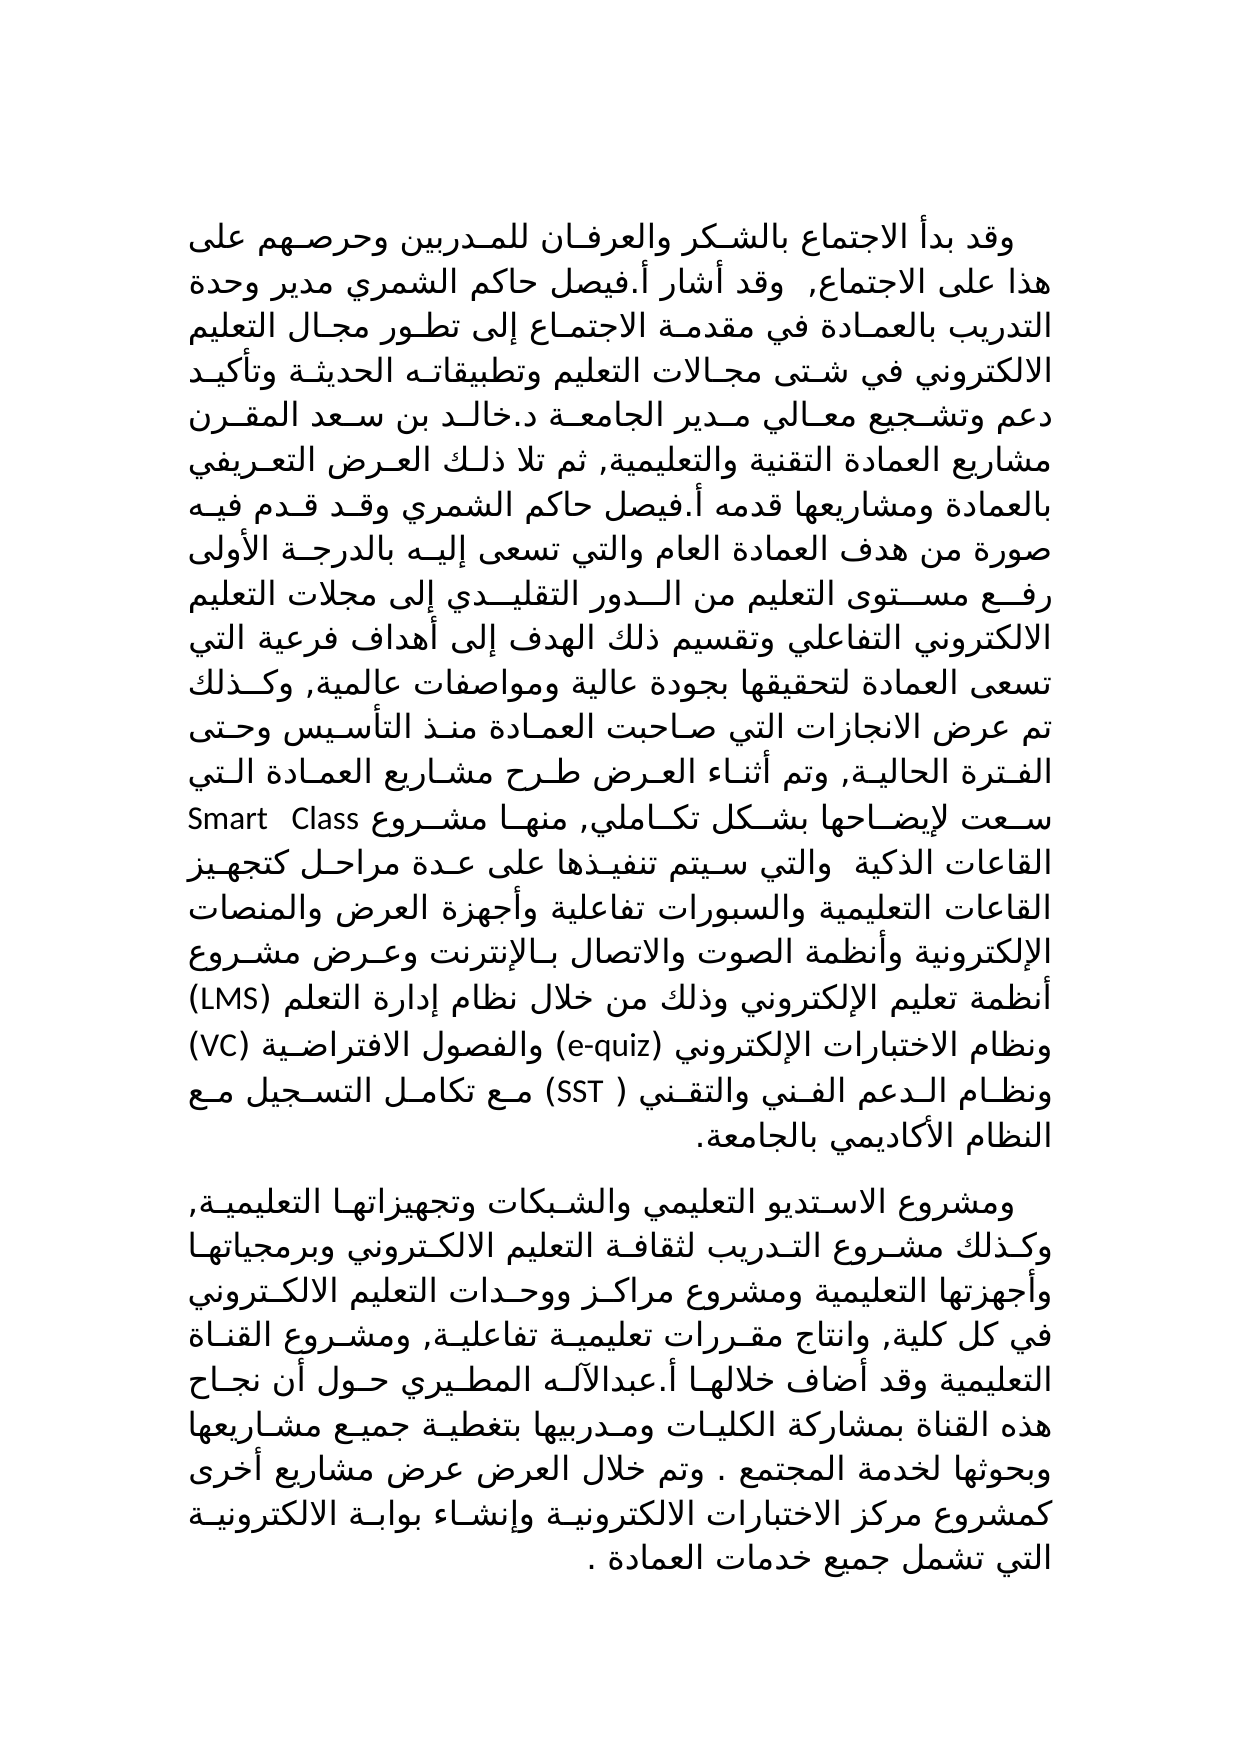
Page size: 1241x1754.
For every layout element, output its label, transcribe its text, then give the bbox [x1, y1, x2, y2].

text ومشروع الاستديو التعليمي والشبكات وتجهيزاتها التعليمية, وكذلك مشروع التدريب لثقافة التعليم الالكتروني وبرمجياتها وأجهزتها التعليمية ومشروع مراكز ووحدات التعليم الالكتروني في كل كلية, وانتاج مقررات تعليمية تفاعلية, ومشروع القناة التعليمية وقد أضاف خلالها أ.عبدالآله المطيري حول أن نجاح هذه القناة بمشاركة الكليات ومدربيها بتغطية جميع مشاريعها وبحوثها لخدمة المجتمع . وتم خلال العرض عرض مشاريع أخرى كمشروع مركز الاختبارات الالكترونية وإنشاء بوابة الالكترونية التي تشمل جميع خدمات العمادة . [187, 1182, 1053, 1578]
text وقد بدأ الاجتماع بالشكر والعرفان للمدربين وحرصهم على هذا على الاجتماع, وقد أشار أ.فيصل حاكم الشمري مدير وحدة التدريب بالعمادة في مقدمة الاجتماع إلى تطور مجال التعليم الالكتروني في شتى مجالات التعليم وتطبيقاته الحديثة وتأكيد دعم وتشجيع معالي مدير الجامعة د.خالد بن سعد المقرن مشاريع العمادة التقنية والتعليمية, ثم تلا ذلك العرض التعريفي بالعمادة ومشاريعها قدمه أ.فيصل حاكم الشمري وقد قدم فيه صورة من هدف العمادة العام والتي تسعى إليه بالدرجة الأولى رفع مستوى التعليم من الدور التقليدي إلى مجلات التعليم الالكتروني التفاعلي وتقسيم ذلك الهدف إلى أهداف فرعية التي تسعى العمادة لتحقيقها بجودة عالية ومواصفات عالمية, وكذلك تم عرض الانجازات التي صاحبت العمادة منذ التأسيس وحتى الفترة الحالية, وتم أثناء العرض طرح مشاريع العمادة التي سعت لإيضاحها بشكل تكاملي, منها مشروع Smart Class القاعات الذكية والتي سيتم تنفيذها على عدة مراحل كتجهيز القاعات التعليمية والسبورات تفاعلية وأجهزة العرض والمنصات الإلكترونية وأنظمة الصوت والاتصال بالإنترنت وعرض مشروع أنظمة تعليم الإلكتروني وذلك من خلال نظام إدارة التعلم (LMS) ونظام الاختبارات الإلكتروني (e-quiz) والفصول الافتراضية (VC) ونظام الدعم الفني والتقني ( SST) مع تكامل التسجيل مع النظام الأكاديمي بالجامعة. [187, 218, 1053, 1156]
